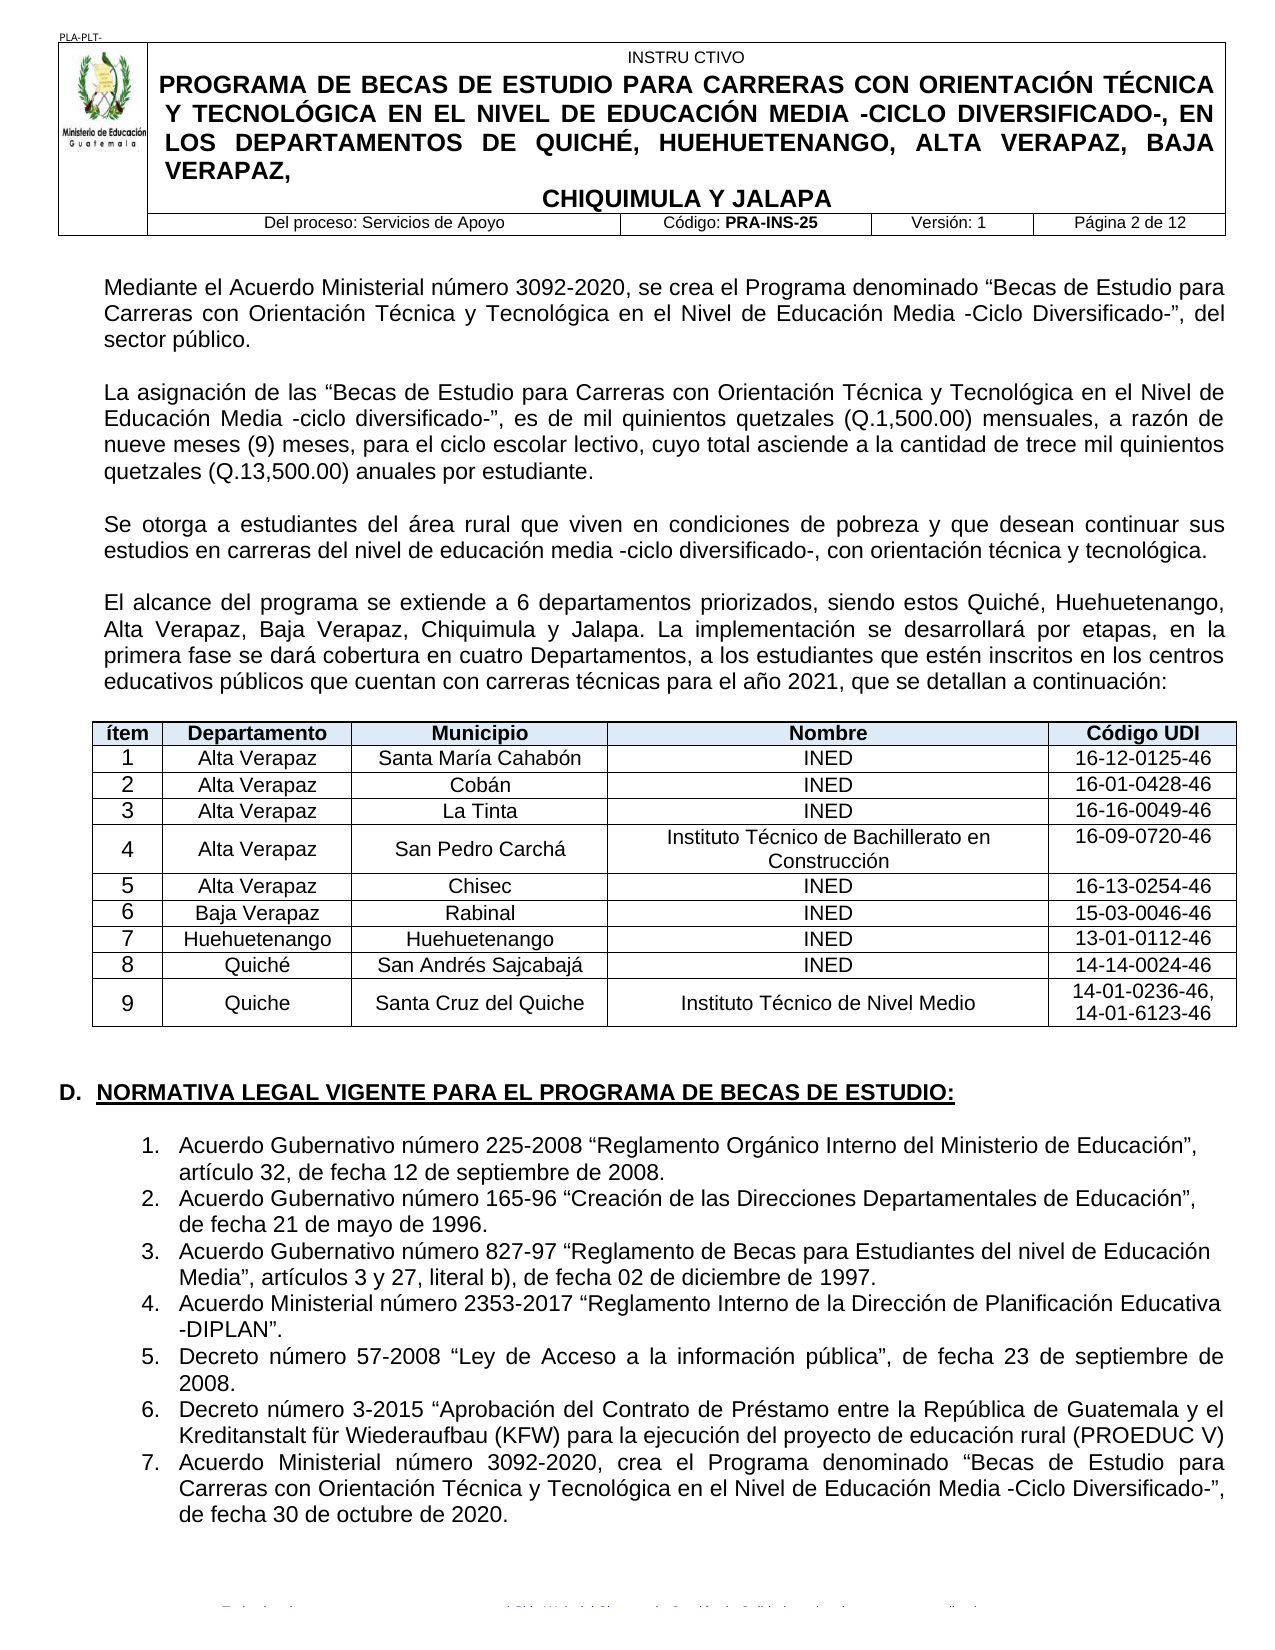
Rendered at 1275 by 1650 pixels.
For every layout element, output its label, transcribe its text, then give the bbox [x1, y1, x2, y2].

table_cell Versión: 1 [872, 214, 1033, 234]
list Acuerdo Ministerial número 2353-2017 “Reglamento Interno de la Dirección de Planificación Educativa [141, 1291, 1250, 1317]
table_cell INED [608, 927, 1048, 952]
table_cell Chisec [352, 874, 607, 899]
table_cell INED [608, 746, 1048, 772]
table_cell 3 [93, 799, 162, 824]
list Acuerdo Ministerial número 3092-2020, crea el Programa denominado “Becas de Estudio para Carreras con Orientación Técnica y Tecnológica en el Nivel de Educación Media -Ciclo Diversificado-”, de fecha 30 de octubre de 2020. [141, 1449, 1226, 1528]
list Acuerdo Gubernativo número 165-96 “Creación de las Direcciones Departamentales de Educación”, de fecha 21 de mayo de 1996. [141, 1185, 1226, 1238]
table_cell Santa María Cahabón [352, 746, 607, 772]
subtitle NORMATIVA LEGAL VIGENTE PARA EL PROGRAMA DE BECAS DE ESTUDIO: [59, 1079, 1250, 1106]
table_cell 5 [93, 874, 162, 899]
text Mediante el Acuerdo Ministerial número 3092-2020, se crea el Programa denominado “Becas de Estudio para Carreras con Orientación Técnica y Tecnológica en el Nivel de Educación Media -Ciclo Diversificado-”, del sector público. [103, 273, 1226, 352]
table_cell 9 [93, 979, 162, 1026]
list Acuerdo Gubernativo número 827-97 “Reglamento de Becas para Estudiantes del nivel de Educación Media”, artículos 3 y 27, literal b), de fecha 02 de diciembre de 1997. [141, 1238, 1226, 1291]
table_header ítem [93, 723, 162, 745]
text Se otorga a estudiantes del área rural que viven en condiciones de pobreza y que desean continuar sus estudios en carreras del nivel de educación media -ciclo diversificado-, con orientación técnica y tecnológica. [103, 511, 1226, 563]
table_header INSTRU CTIVO PROGRAMA DE BECAS DE ESTUDIO PARA CARRERAS CON ORIENTACIÓN TÉCNICA Y TECNOLÓGICA EN EL NIVEL DE EDUCACIÓN MEDIA -CICLO DIVERSIFICADO-, EN LOS DEPARTAMENTOS DE QUICHÉ, HUEHUETENANGO, ALTA VERAPAZ, BAJA VERAPAZ, CHIQUIMULA Y JALAPA [148, 43, 1225, 213]
table_cell INED [608, 901, 1048, 926]
table_cell San Andrés Sajcabajá [352, 953, 607, 978]
table_cell La Tinta [352, 799, 607, 824]
table_cell 7 [93, 927, 162, 952]
table_cell Alta Verapaz [163, 773, 351, 798]
table_cell 16-16-0049-46 [1049, 799, 1236, 824]
table_header Nombre [608, 723, 1048, 745]
table_cell 16-12-0125-46 [1049, 746, 1236, 772]
table_cell 1 [93, 746, 162, 772]
table_cell Santa Cruz del Quiche [352, 979, 607, 1026]
table_header Municipio [352, 723, 607, 745]
table_cell Huehuetenango [352, 927, 607, 952]
table_cell Alta Verapaz [163, 799, 351, 824]
table_cell Página 2 de 12 [1034, 214, 1225, 234]
picture [61, 48, 147, 152]
table_cell 16-13-0254-46 [1049, 874, 1236, 899]
table_cell Código: PRA-INS-25 [621, 214, 871, 234]
table_cell INED [608, 799, 1048, 824]
table_cell 16-01-0428-46 [1049, 773, 1236, 798]
table_cell Quiche [163, 979, 351, 1026]
text -DIPLAN”. [178, 1317, 1250, 1343]
table_cell Del proceso: Servicios de Apoyo [148, 214, 620, 234]
table_cell 14-01-0236-46, 14-01-6123-46 [1049, 979, 1236, 1026]
table_cell 14-14-0024-46 [1049, 953, 1236, 978]
table_cell 6 [93, 901, 162, 926]
list Decreto número 57-2008 “Ley de Acceso a la información pública”, de fecha 23 de septiembre de 2008. [141, 1343, 1226, 1396]
table_cell Baja Verapaz [163, 901, 351, 926]
table_cell Huehuetenango [163, 927, 351, 952]
table_cell 8 [93, 953, 162, 978]
table_header Código UDI [1049, 723, 1236, 745]
table_cell 2 [93, 773, 162, 798]
text El alcance del programa se extiende a 6 departamentos priorizados, siendo estos Quiché, Huehuetenango, Alta Verapaz, Baja Verapaz, Chiquimula y Jalapa. La implementación se desarrollará por etapas, en la primera fase se dará cobertura en cuatro Departamentos, a los estudiantes que estén inscritos en los centros educativos públicos que cuentan con carreras técnicas para el año 2021, que se detallan a continuación: [103, 589, 1226, 694]
table_cell Instituto Técnico de Bachillerato en Construcción [608, 825, 1048, 873]
table_header Departamento [163, 723, 351, 745]
list Acuerdo Gubernativo número 225-2008 “Reglamento Orgánico Interno del Ministerio de Educación”, artículo 32, de fecha 12 de septiembre de 2008. [141, 1132, 1226, 1185]
table_cell Quiché [163, 953, 351, 978]
table_cell Alta Verapaz [163, 825, 351, 873]
table_cell Cobán [352, 773, 607, 798]
table_cell Rabinal [352, 901, 607, 926]
table_cell INED [608, 953, 1048, 978]
table_header [59, 43, 147, 234]
table_cell 4 [93, 825, 162, 873]
list Decreto número 3-2015 “Aprobación del Contrato de Préstamo entre la República de Guatemala y el Kreditanstalt für Wiederaufbau (KFW) para la ejecución del proyecto de educación rural (PROEDUC V) [141, 1396, 1225, 1449]
table_cell Instituto Técnico de Nivel Medio [608, 979, 1048, 1026]
table_cell 13-01-0112-46 [1049, 927, 1236, 952]
table_cell INED [608, 773, 1048, 798]
table_cell 15-03-0046-46 [1049, 901, 1236, 926]
table_cell INED [608, 874, 1048, 899]
text La asignación de las “Becas de Estudio para Carreras con Orientación Técnica y Tecnológica en el Nivel de Educación Media -ciclo diversificado-”, es de mil quinientos quetzales (Q.1,500.00) mensuales, a razón de nueve meses (9) meses, para el ciclo escolar lectivo, cuyo total asciende a la cantidad de trece mil quinientos quetzales (Q.13,500.00) anuales por estudiante. [103, 379, 1226, 484]
table_cell Alta Verapaz [163, 874, 351, 899]
table_cell 16-09-0720-46 [1049, 825, 1236, 873]
table_cell Alta Verapaz [163, 746, 351, 772]
table_cell San Pedro Carchá [352, 825, 607, 873]
